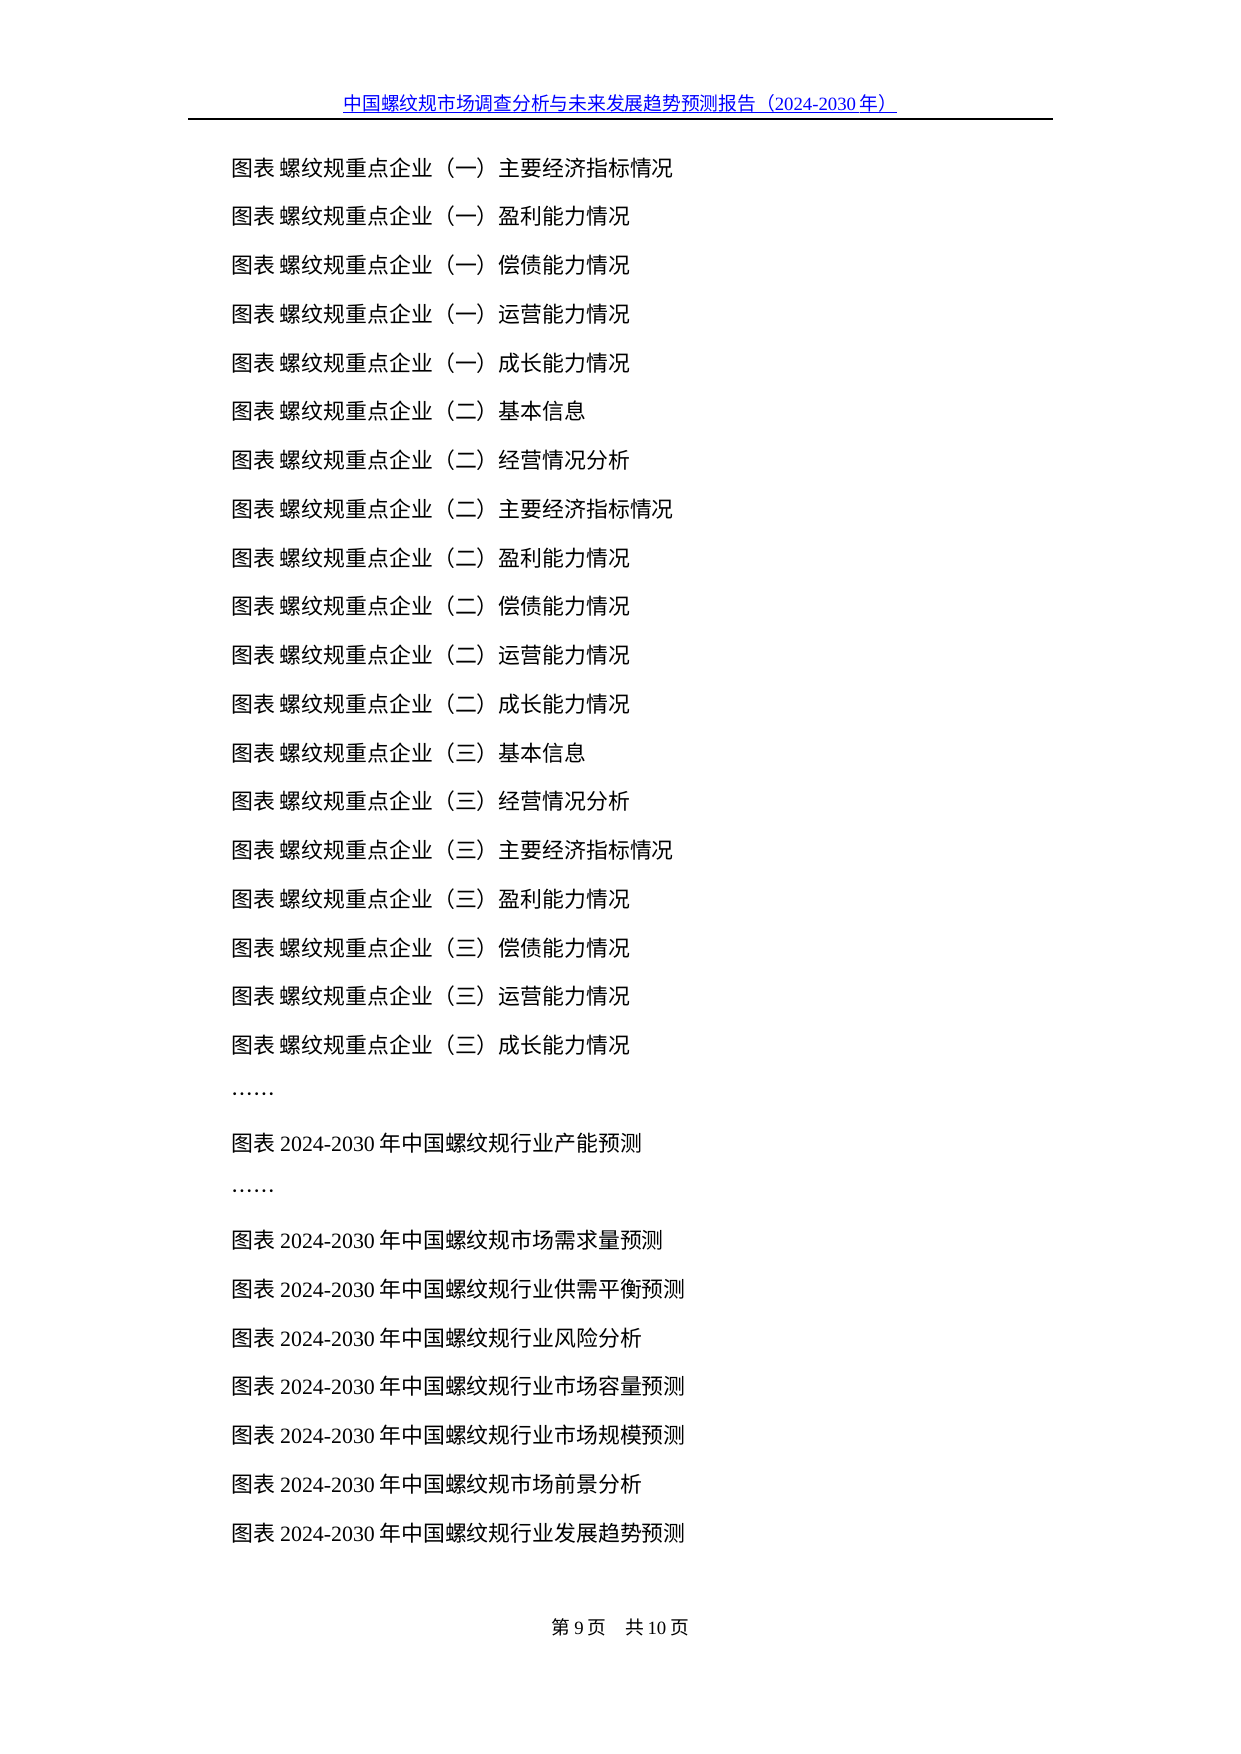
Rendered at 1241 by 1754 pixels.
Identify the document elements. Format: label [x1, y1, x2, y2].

text [187, 150, 1053, 1548]
